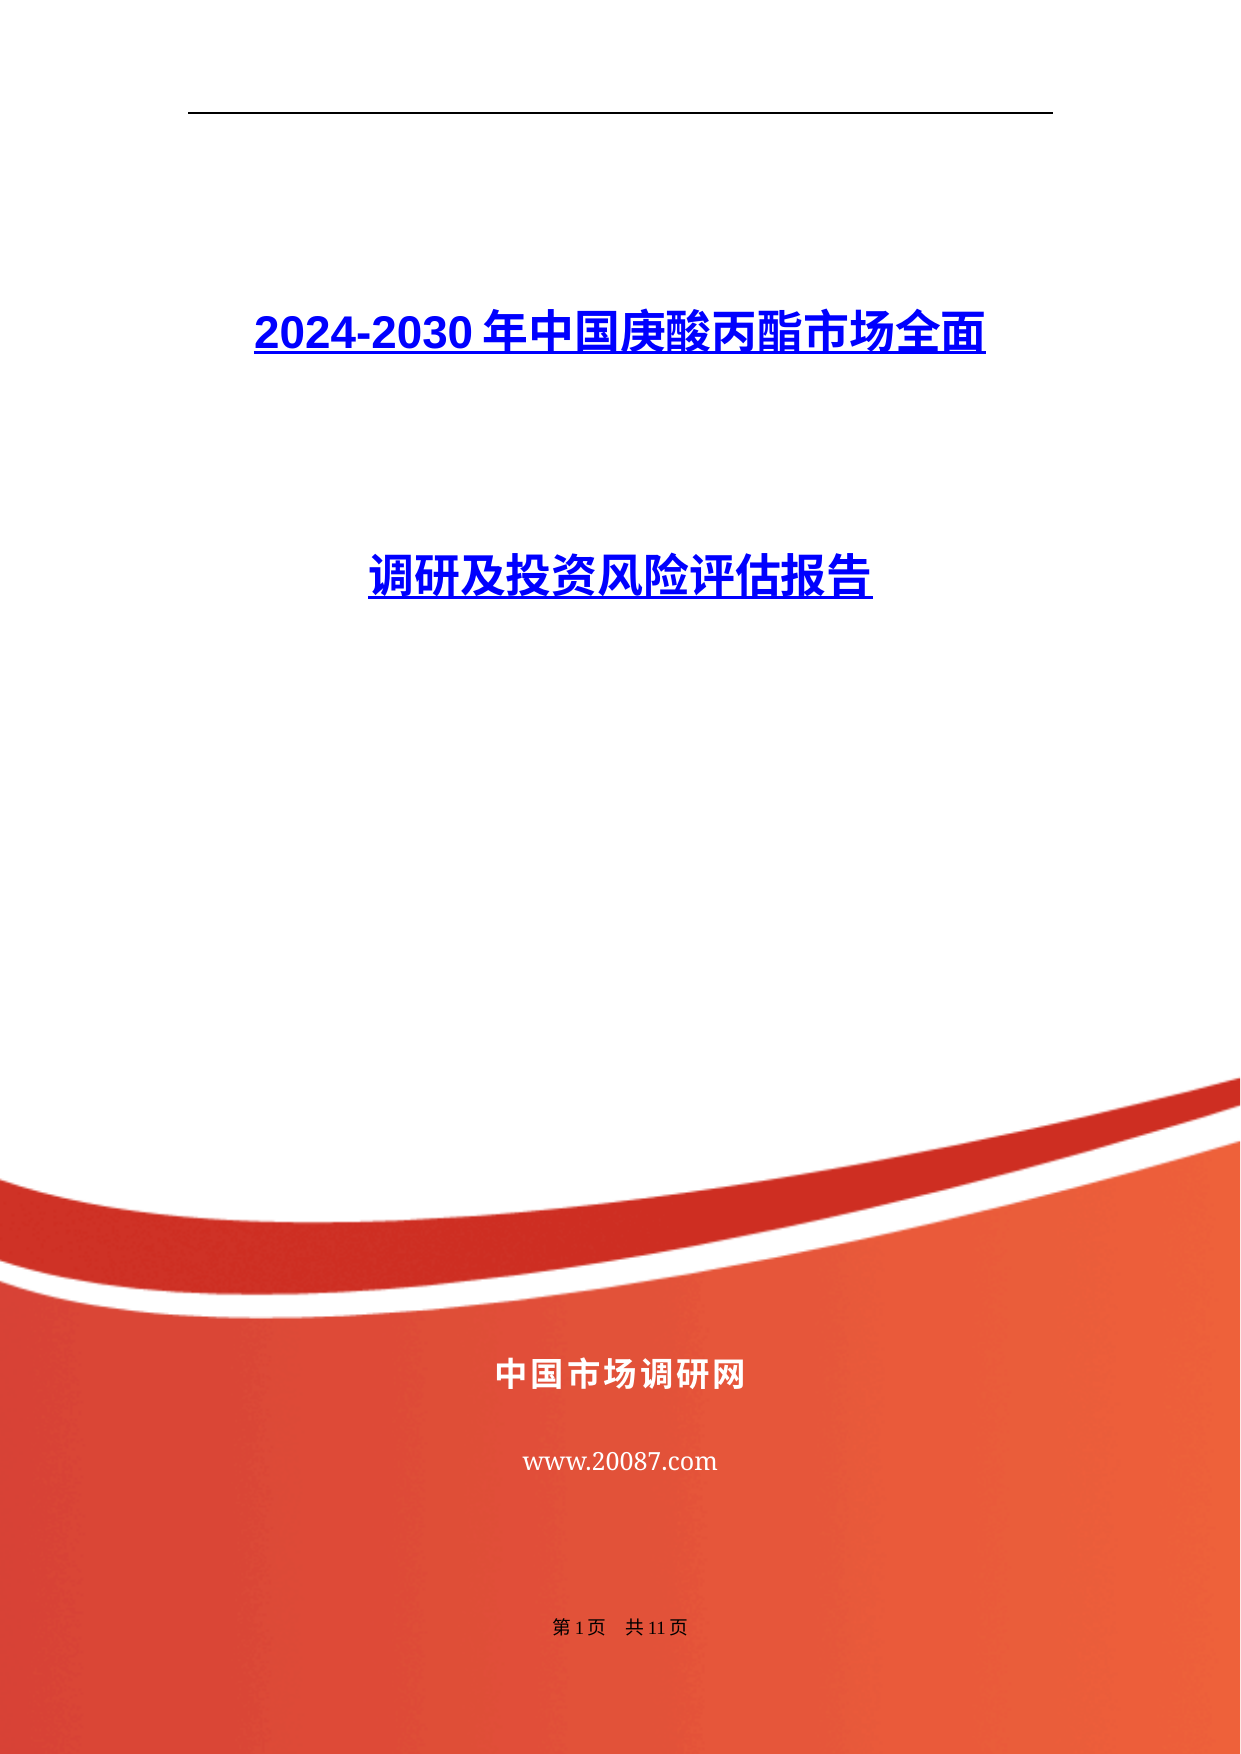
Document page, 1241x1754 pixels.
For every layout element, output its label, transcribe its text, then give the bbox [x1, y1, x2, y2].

text www.20087.com [187, 1428, 1053, 1493]
table_header 2024-2030年中国庚酸丙酯市场全面调研及投资风险评估报告 [188, 207, 1053, 773]
subtitle 中国市场调研网 [187, 1339, 1053, 1404]
picture [0, 1006, 1241, 1754]
